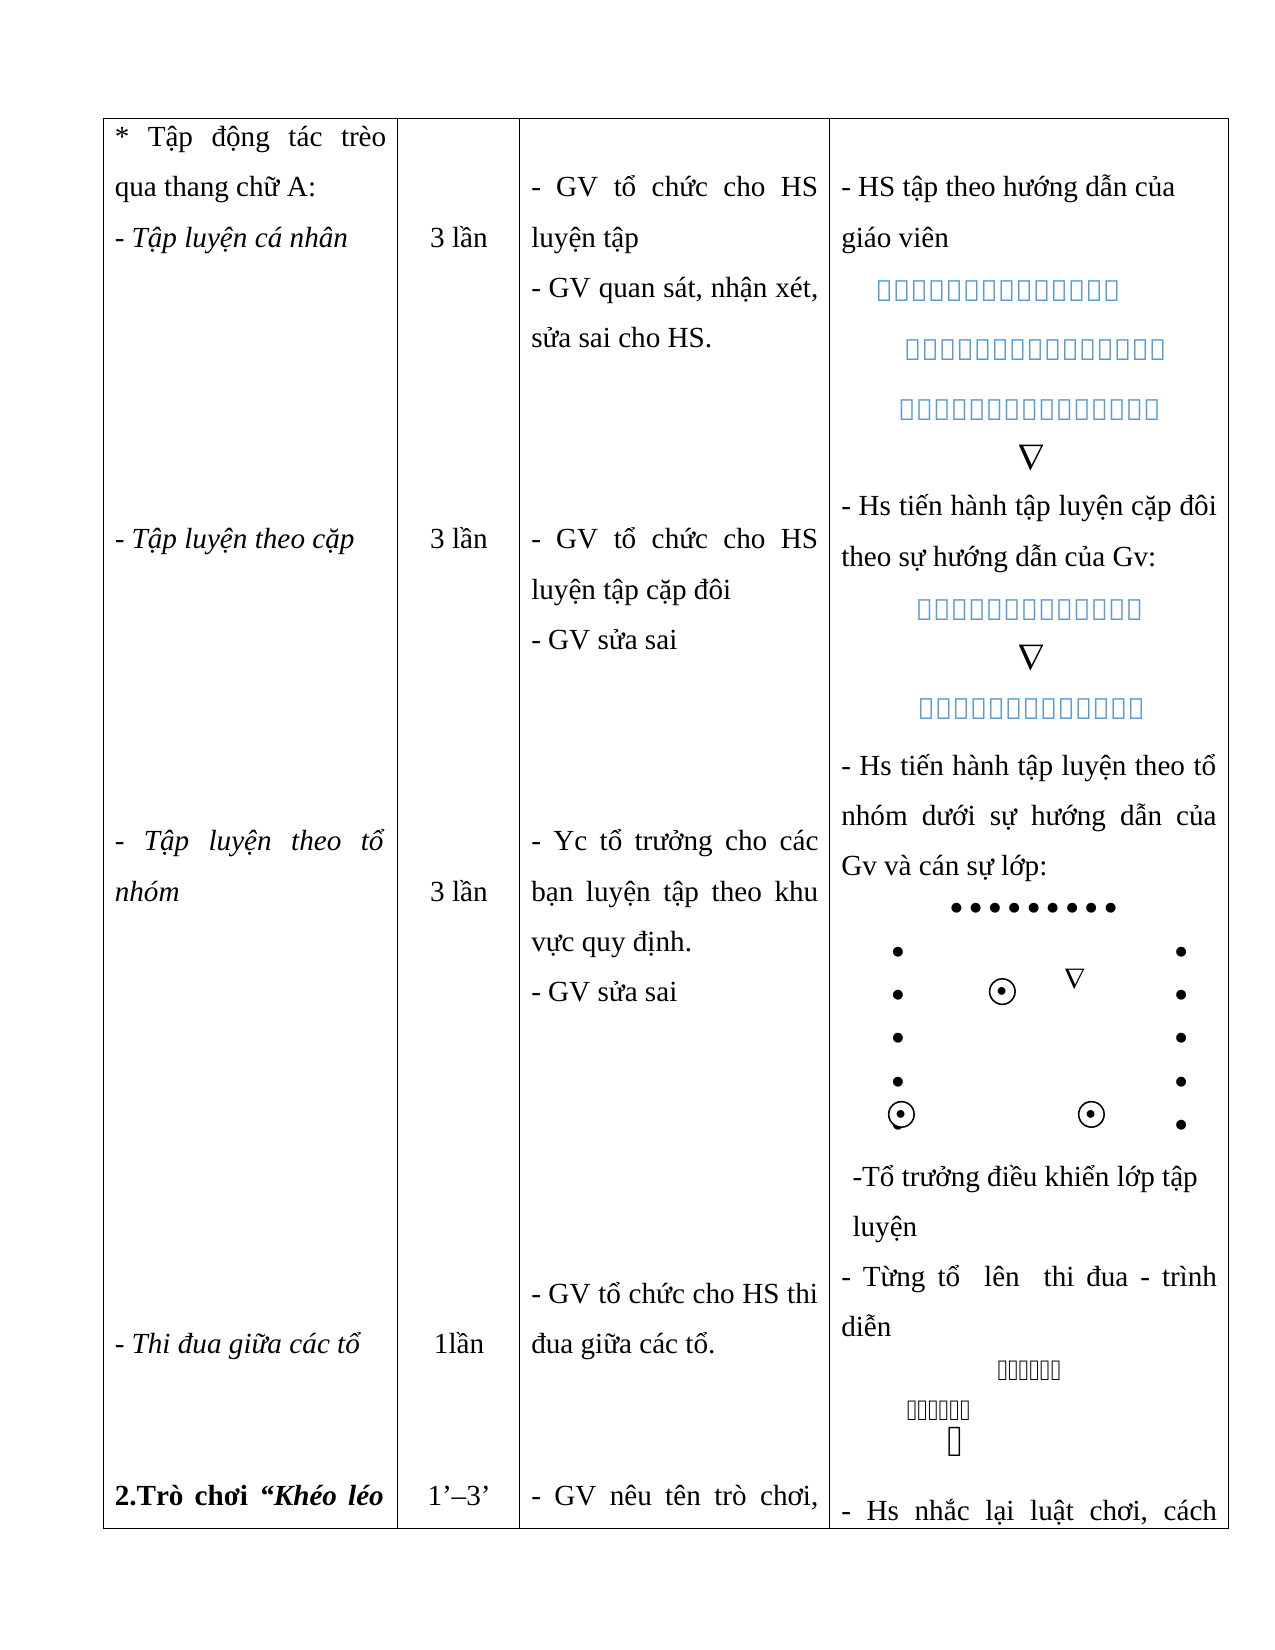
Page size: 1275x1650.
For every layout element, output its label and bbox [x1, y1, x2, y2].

table_cell [520, 119, 829, 1528]
table_cell [104, 119, 397, 1528]
picture [949, 1175, 1027, 1250]
table_cell [830, 119, 1228, 1528]
table_cell [398, 119, 519, 1528]
